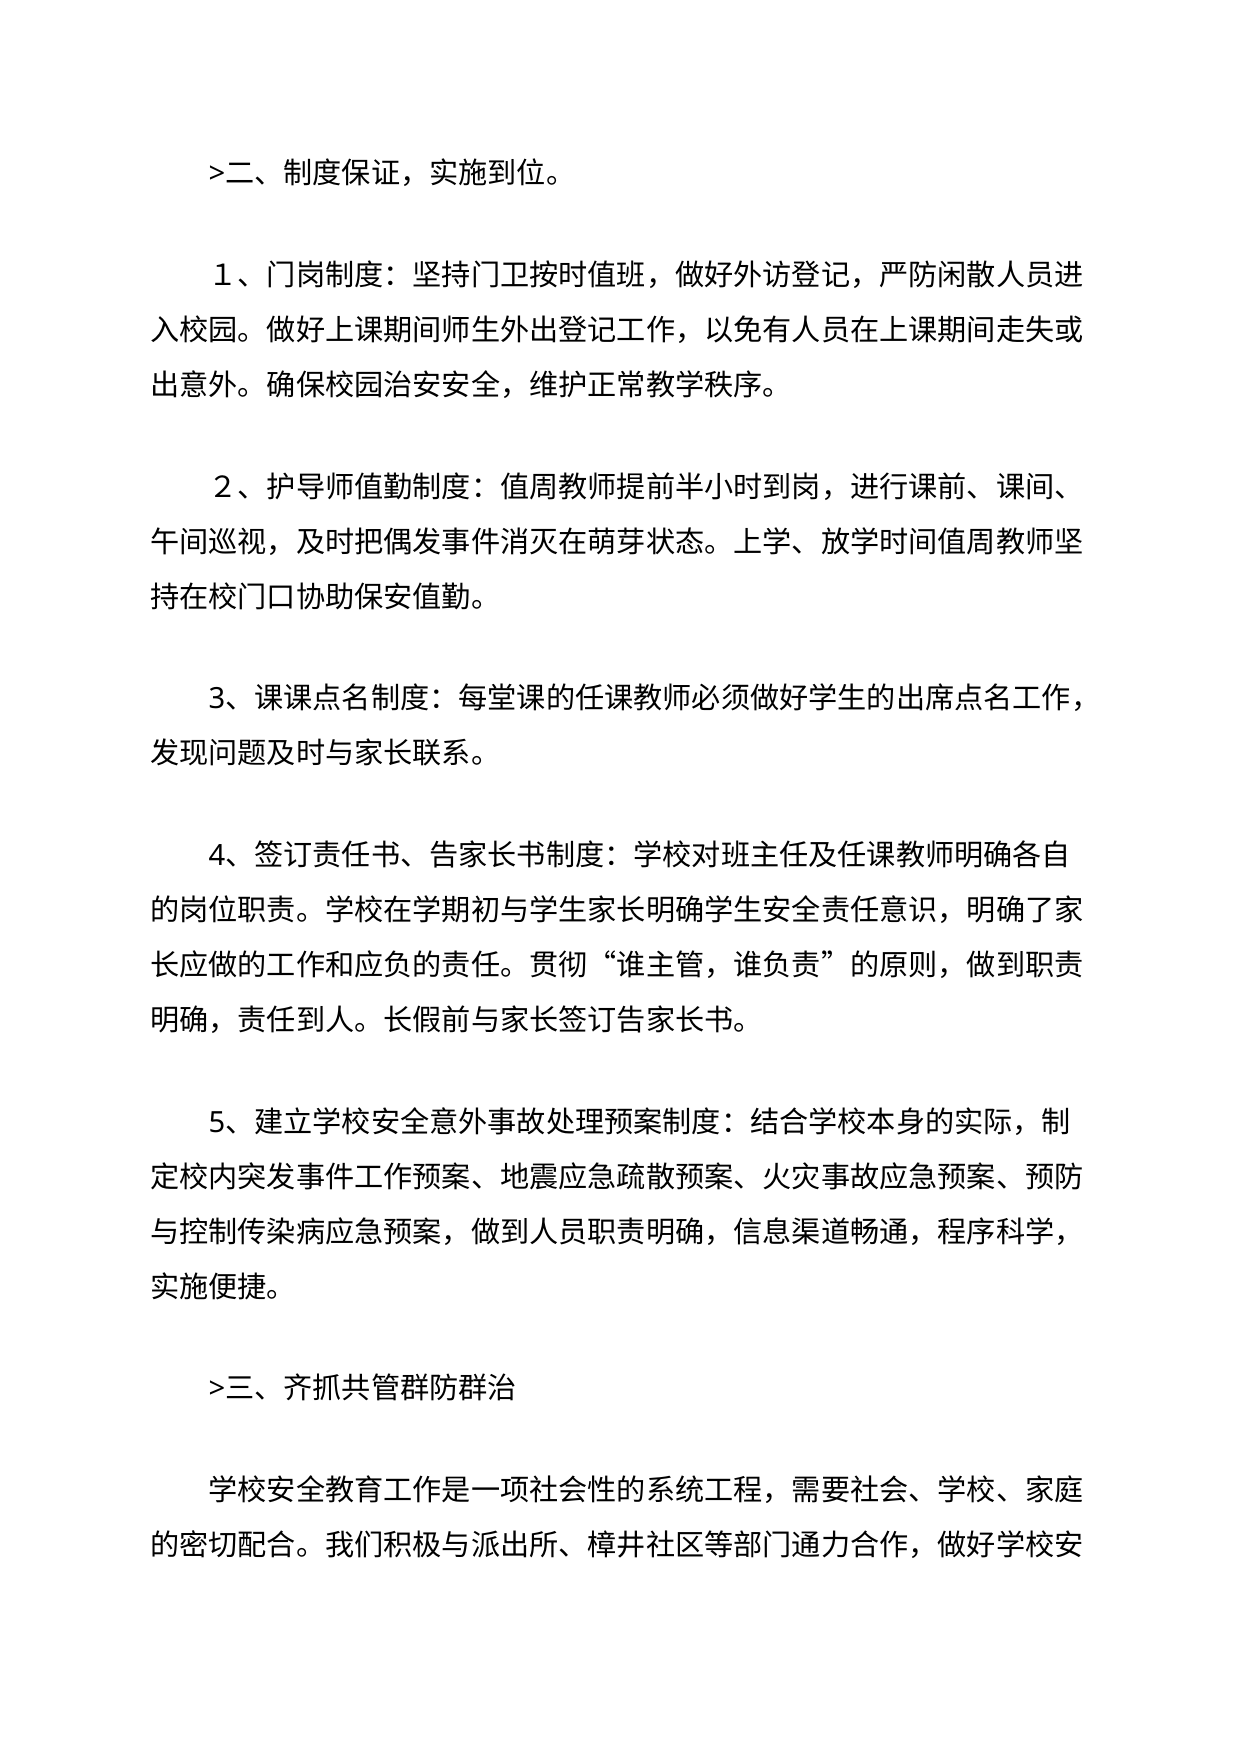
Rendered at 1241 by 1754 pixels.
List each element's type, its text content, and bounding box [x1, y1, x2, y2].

text >三、齐抓共管群防群治 [150, 1365, 1090, 1407]
text 4、签订责任书、告家长书制度：学校对班主任及任课教师明确各自的岗位职责。学校在学期初与学生家长明确学生安全责任意识，明确了家长应做的工作和应负的责任。贯彻“谁主管，谁负责”的原则，做到职责明确，责任到人。长假前与家长签订告家长书。 [150, 832, 1090, 1039]
text 3、课课点名制度：每堂课的任课教师必须做好学生的出席点名工作，发现问题及时与家长联系。 [150, 675, 1090, 772]
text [150, 1467, 1090, 1564]
text １、门岗制度：坚持门卫按时值班，做好外访登记，严防闲散人员进入校园。做好上课期间师生外出登记工作，以免有人员在上课期间走失或出意外。确保校园治安安全，维护正常教学秩序。 [150, 252, 1090, 404]
text 5、建立学校安全意外事故处理预案制度：结合学校本身的实际，制定校内突发事件工作预案、地震应急疏散预案、火灾事故应急预案、预防与控制传染病应急预案，做到人员职责明确，信息渠道畅通，程序科学，实施便捷。 [150, 1098, 1090, 1306]
text ２、护导师值勤制度：值周教师提前半小时到岗，进行课前、课间、午间巡视，及时把偶发事件消灭在萌芽状态。上学、放学时间值周教师坚持在校门口协助保安值勤。 [150, 463, 1090, 616]
text >二、制度保证，实施到位。 [150, 150, 1090, 192]
